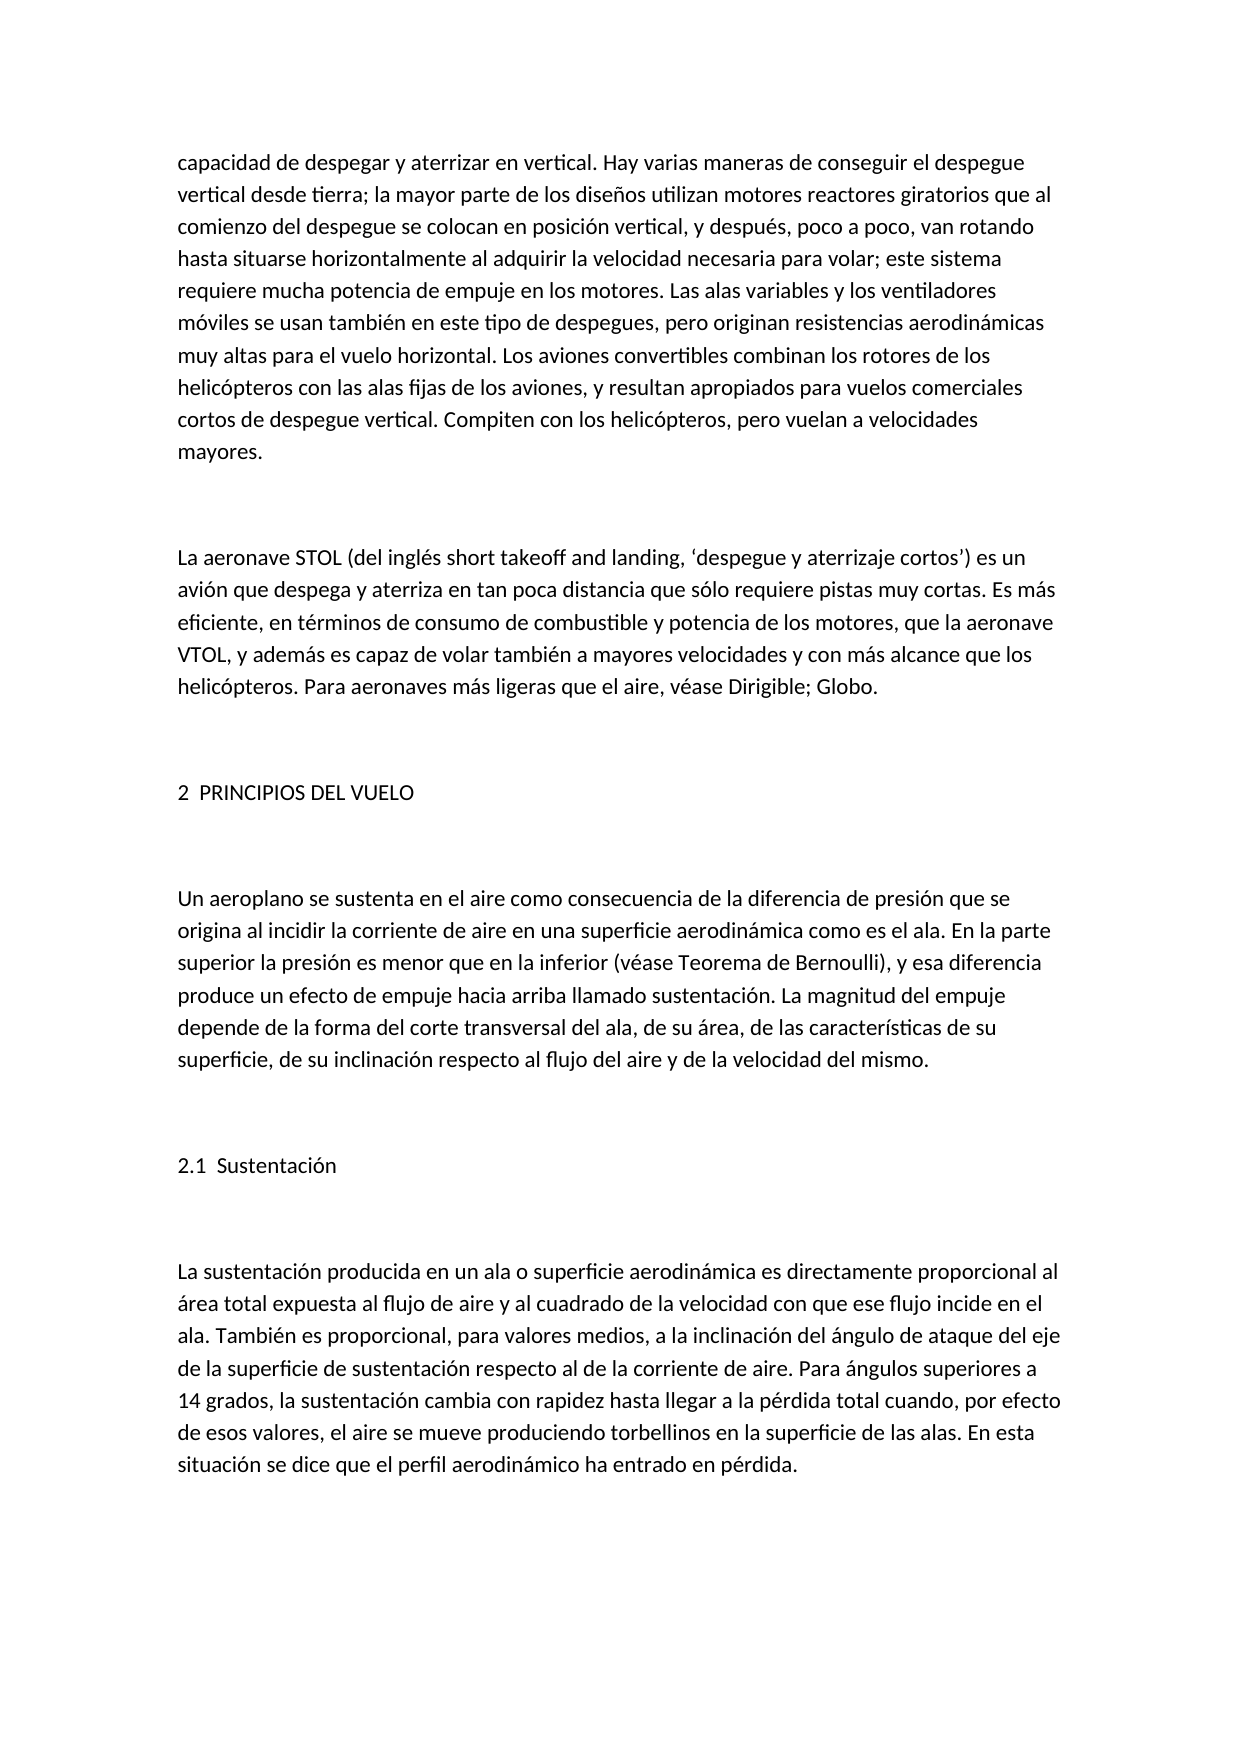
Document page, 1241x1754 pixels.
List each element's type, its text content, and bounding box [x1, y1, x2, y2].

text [177, 148, 1063, 465]
text Un aeroplano se sustenta en el aire como consecuencia de la diferencia de presión que se origina al incidir la corriente de aire en una superficie aerodinámica como es el ala. En la parte superior la presión es menor que en la inferior (véase Teorema de Bernoulli), y esa diferencia produce un efecto de empuje hacia arriba llamado sustentación. La magnitud del empuje depende de la forma del corte transversal del ala, de su área, de las características de su superficie, de su inclinación respecto al flujo del aire y de la velocidad del mismo. [177, 884, 1063, 1073]
text 2.1 Sustentación [177, 1151, 1063, 1179]
text La sustentación producida en un ala o superficie aerodinámica es directamente proporcional al área total expuesta al flujo de aire y al cuadrado de la velocidad con que ese flujo incide en el ala. También es proporcional, para valores medios, a la inclinación del ángulo de ataque del eje de la superficie de sustentación respecto al de la corriente de aire. Para ángulos superiores a 14 grados, la sustentación cambia con rapidez hasta llegar a la pérdida total cuando, por efecto de esos valores, el aire se mueve produciendo torbellinos en la superficie de las alas. En esta situación se dice que el perfil aerodinámico ha entrado en pérdida. [177, 1257, 1063, 1478]
text 2 PRINCIPIOS DEL VUELO [177, 778, 1063, 806]
text La aeronave STOL (del inglés short takeoff and landing, ‘despegue y aterrizaje cortos’) es un avión que despega y aterriza en tan poca distancia que sólo requiere pistas muy cortas. Es más eficiente, en términos de consumo de combustible y potencia de los motores, que la aeronave VTOL, y además es capaz de volar también a mayores velocidades y con más alcance que los helicópteros. Para aeronaves más ligeras que el aire, véase Dirigible; Globo. [177, 543, 1063, 700]
